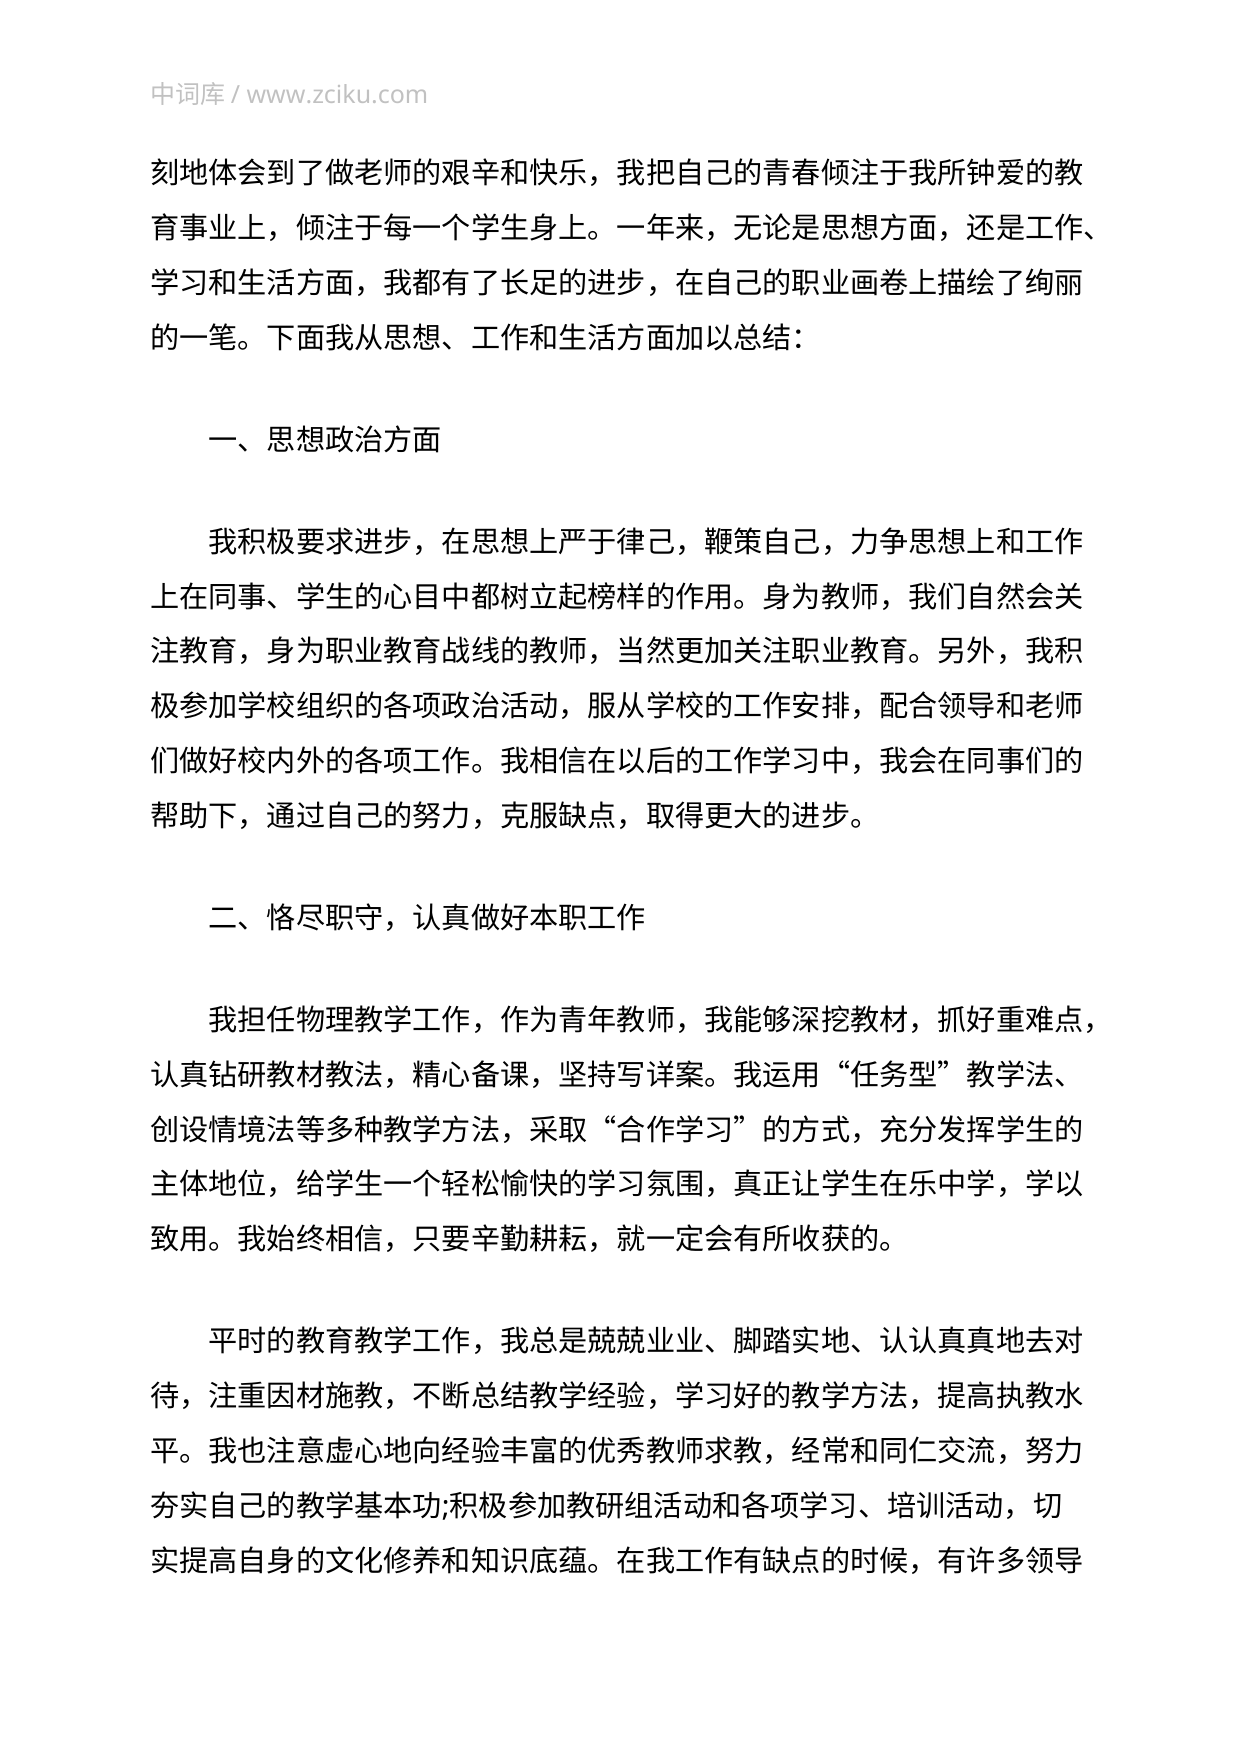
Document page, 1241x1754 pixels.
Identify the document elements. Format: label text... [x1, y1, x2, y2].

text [150, 1318, 1090, 1579]
text 我担任物理教学工作，作为青年教师，我能够深挖教材，抓好重难点，认真钻研教材教法，精心备课，坚持写详案。我运用“任务型”教学法、创设情境法等多种教学方法，采取“合作学习”的方式，充分发挥学生的主体地位，给学生一个轻松愉快的学习氛围，真正让学生在乐中学，学以致用。我始终相信，只要辛勤耕耘，就一定会有所收获的。 [150, 996, 1090, 1258]
text 一、思想政治方面 [150, 416, 1090, 459]
text 我积极要求进步，在思想上严于律己，鞭策自己，力争思想上和工作上在同事、学生的心目中都树立起榜样的作用。身为教师，我们自然会关注教育，身为职业教育战线的教师，当然更加关注职业教育。另外，我积极参加学校组织的各项政治活动，服从学校的工作安排，配合领导和老师们做好校内外的各项工作。我相信在以后的工作学习中，我会在同事们的帮助下，通过自己的努力，克服缺点，取得更大的进步。 [150, 518, 1090, 835]
text 二、恪尽职守，认真做好本职工作 [150, 894, 1090, 937]
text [150, 150, 1090, 357]
